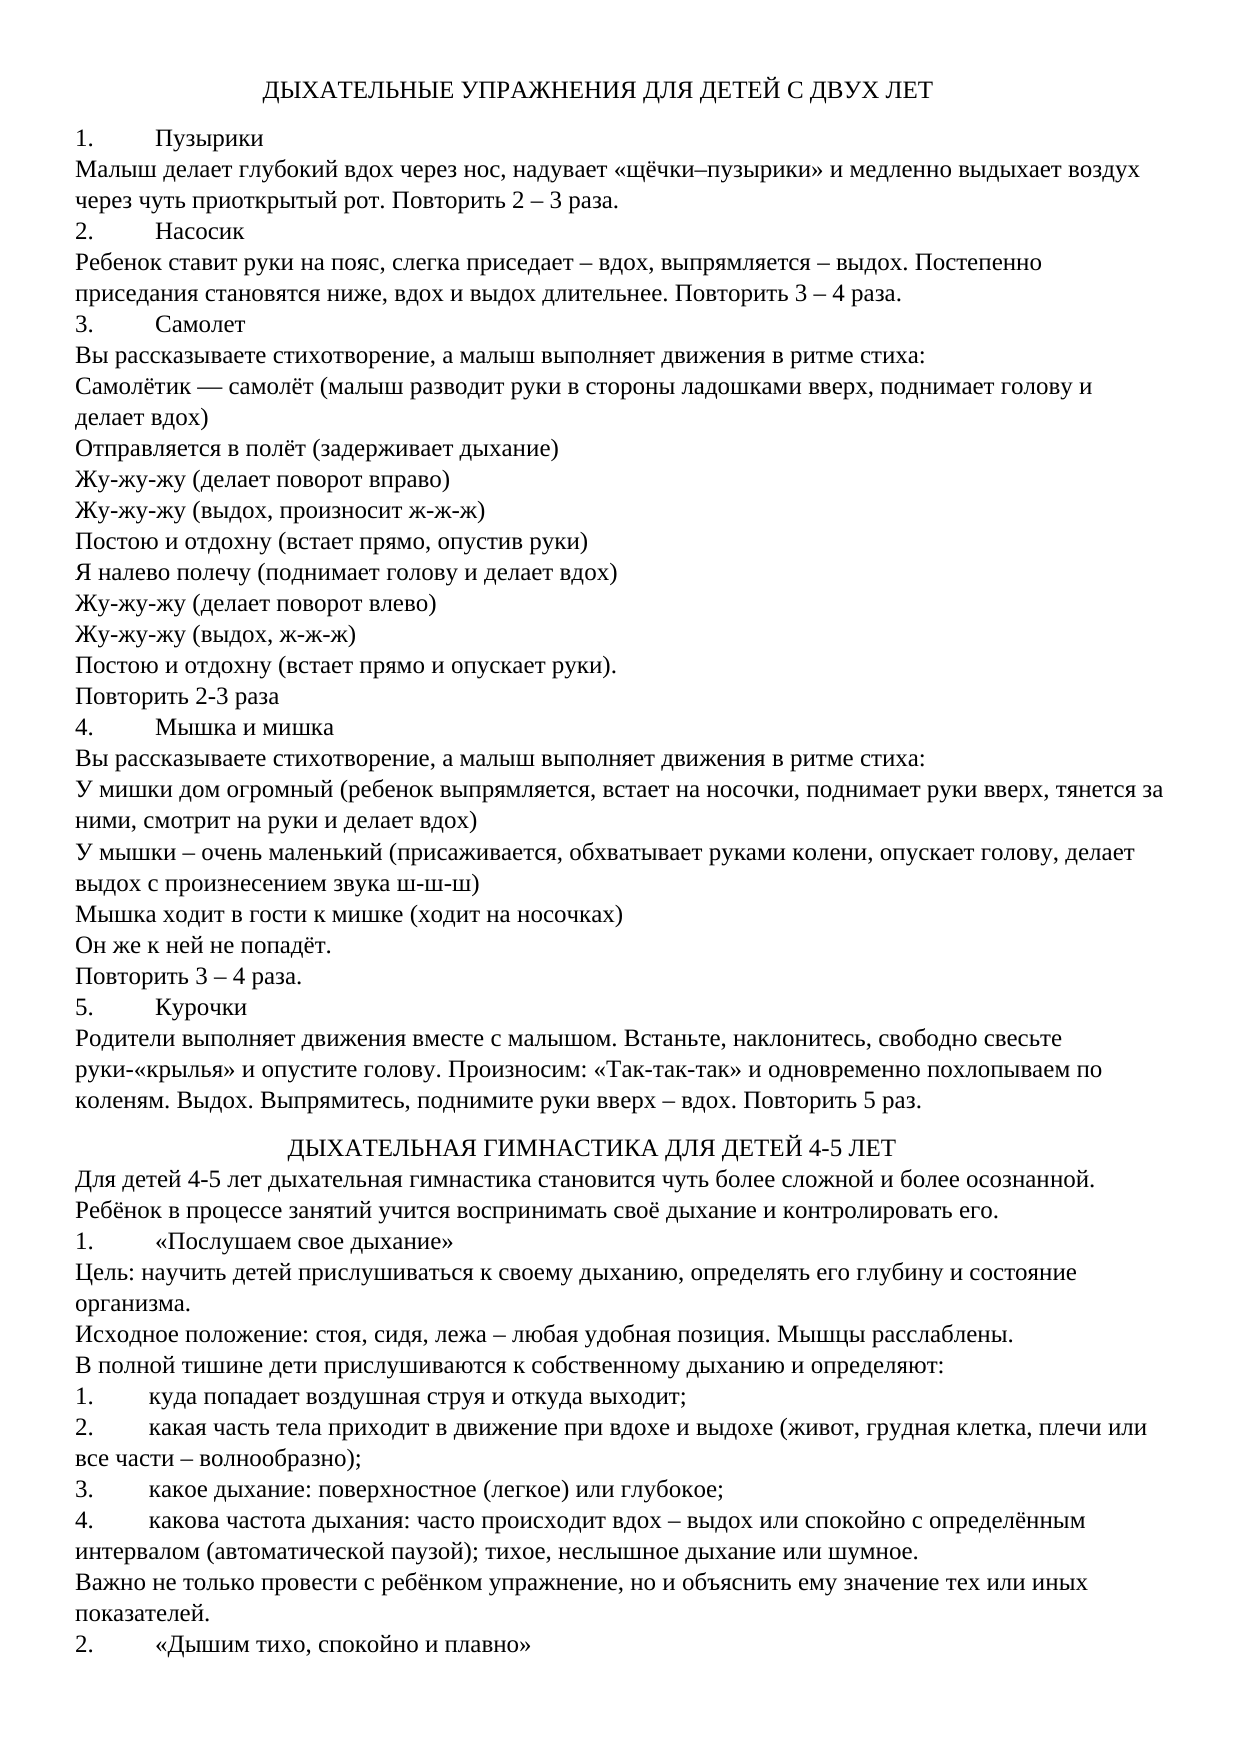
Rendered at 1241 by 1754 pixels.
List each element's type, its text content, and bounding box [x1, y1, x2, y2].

text Я налево полечу (поднимает голову и делает вдох) [75, 557, 1165, 586]
text В полной тишине дети прислушиваются к собственному дыханию и определяют: [75, 1350, 1165, 1379]
text Ребенок ставит руки на пояс, слегка приседает – вдох, выпрямляется – выдох. Постепенно приседания становятся ниже, вдох и выдох длительнее. Повторить 3 – 4 раза. [75, 247, 1165, 307]
text Важно не только провести с ребёнком упражнение, но и объяснить ему значение тех или иных показателей. [75, 1567, 1165, 1627]
text Цель: научить детей прислушиваться к своему дыханию, определять его глубину и состояние организма. [75, 1257, 1165, 1317]
text 3. Самолет [75, 309, 1165, 338]
text 2. Насосик [75, 216, 1165, 244]
text 2. какая часть тела приходит в движение при вдохе и выдохе (живот, грудная клетка, плечи или все части – волнообразно); [75, 1412, 1165, 1472]
text Родители выполняет движения вместе с малышом. Встаньте, наклонитесь, свободно свесьте руки-«крылья» и опустите голову. Произносим: «Так-так-так» и одновременно похлопываем по коленям. Выдох. Выпрямитесь, поднимите руки вверх – вдох. Повторить 5 раз. [75, 1023, 1165, 1114]
text Вы рассказываете стихотворение, а малыш выполняет движения в ритме стиха: [75, 743, 1165, 772]
text Жу-жу-жу (делает поворот влево) [75, 588, 1165, 617]
text Для детей 4-5 лет дыхательная гимнастика становится чуть более сложной и более осознанной. Ребёнок в процессе занятий учится воспринимать своё дыхание и контролировать его. [75, 1164, 1165, 1223]
text 3. какое дыхание: поверхностное (легкое) или глубокое; [75, 1474, 1165, 1503]
text Жу-жу-жу (выдох, произносит ж-ж-ж) [75, 495, 1165, 524]
text Жу-жу-жу (выдох, ж-ж-ж) [75, 619, 1165, 648]
text Повторить 3 – 4 раза. [75, 961, 1165, 989]
text ДЫХАТЕЛЬНЫЕ УПРАЖНЕНИЯ ДЛЯ ДЕТЕЙ С ДВУХ ЛЕТ [75, 75, 1165, 104]
text Постою и отдохну (встает прямо, опустив руки) [75, 526, 1165, 555]
text Отправляется в полёт (задерживает дыхание) [75, 433, 1165, 462]
text У мишки дом огромный (ребенок выпрямляется, встает на носочки, поднимает руки вверх, тянется за ними, смотрит на руки и делает вдох) [75, 774, 1165, 834]
text Мышка ходит в гости к мишке (ходит на носочках) [75, 899, 1165, 927]
text Он же к ней не попадёт. [75, 930, 1165, 958]
text Малыш делает глубокий вдох через нос, надувает «щёчки–пузырики» и медленно выдыхает воздух через чуть приоткрытый рот. Повторить 2 – 3 раза. [75, 154, 1165, 213]
text Вы рассказываете стихотворение, а малыш выполняет движения в ритме стиха: [75, 340, 1165, 369]
text Самолётик — самолёт (малыш разводит руки в стороны ладошками вверх, поднимает голову и делает вдох) [75, 371, 1165, 431]
text 4. какова частота дыхания: часто происходит вдох – выдох или спокойно с определённым интервалом (автоматической паузой); тихое, неслышное дыхание или шумное. [75, 1505, 1165, 1565]
text 4. Мышка и мишка [75, 712, 1165, 741]
text Жу-жу-жу (делает поворот вправо) [75, 464, 1165, 493]
text Исходное положение: стоя, сидя, лежа – любая удобная позиция. Мышцы расслаблены. [75, 1319, 1165, 1348]
text 1. куда попадает воздушная струя и откуда выходит; [75, 1381, 1165, 1410]
text У мышки – очень маленький (присаживается, обхватывает руками колени, опускает голову, делает выдох с произнесением звука ш-ш-ш) [75, 837, 1165, 896]
text Повторить 2-3 раза [75, 681, 1165, 710]
text 5. Курочки [75, 992, 1165, 1021]
text 1. «Послушаем свое дыхание» [75, 1226, 1165, 1254]
text Постою и отдохну (встает прямо и опускает руки). [75, 650, 1165, 679]
text ДЫХАТЕЛЬНАЯ ГИМНАСТИКА ДЛЯ ДЕТЕЙ 4-5 ЛЕТ [75, 1133, 1165, 1161]
text 2. «Дышим тихо, спокойно и плавно» [75, 1629, 1165, 1658]
text 1. Пузырики [75, 123, 1165, 151]
